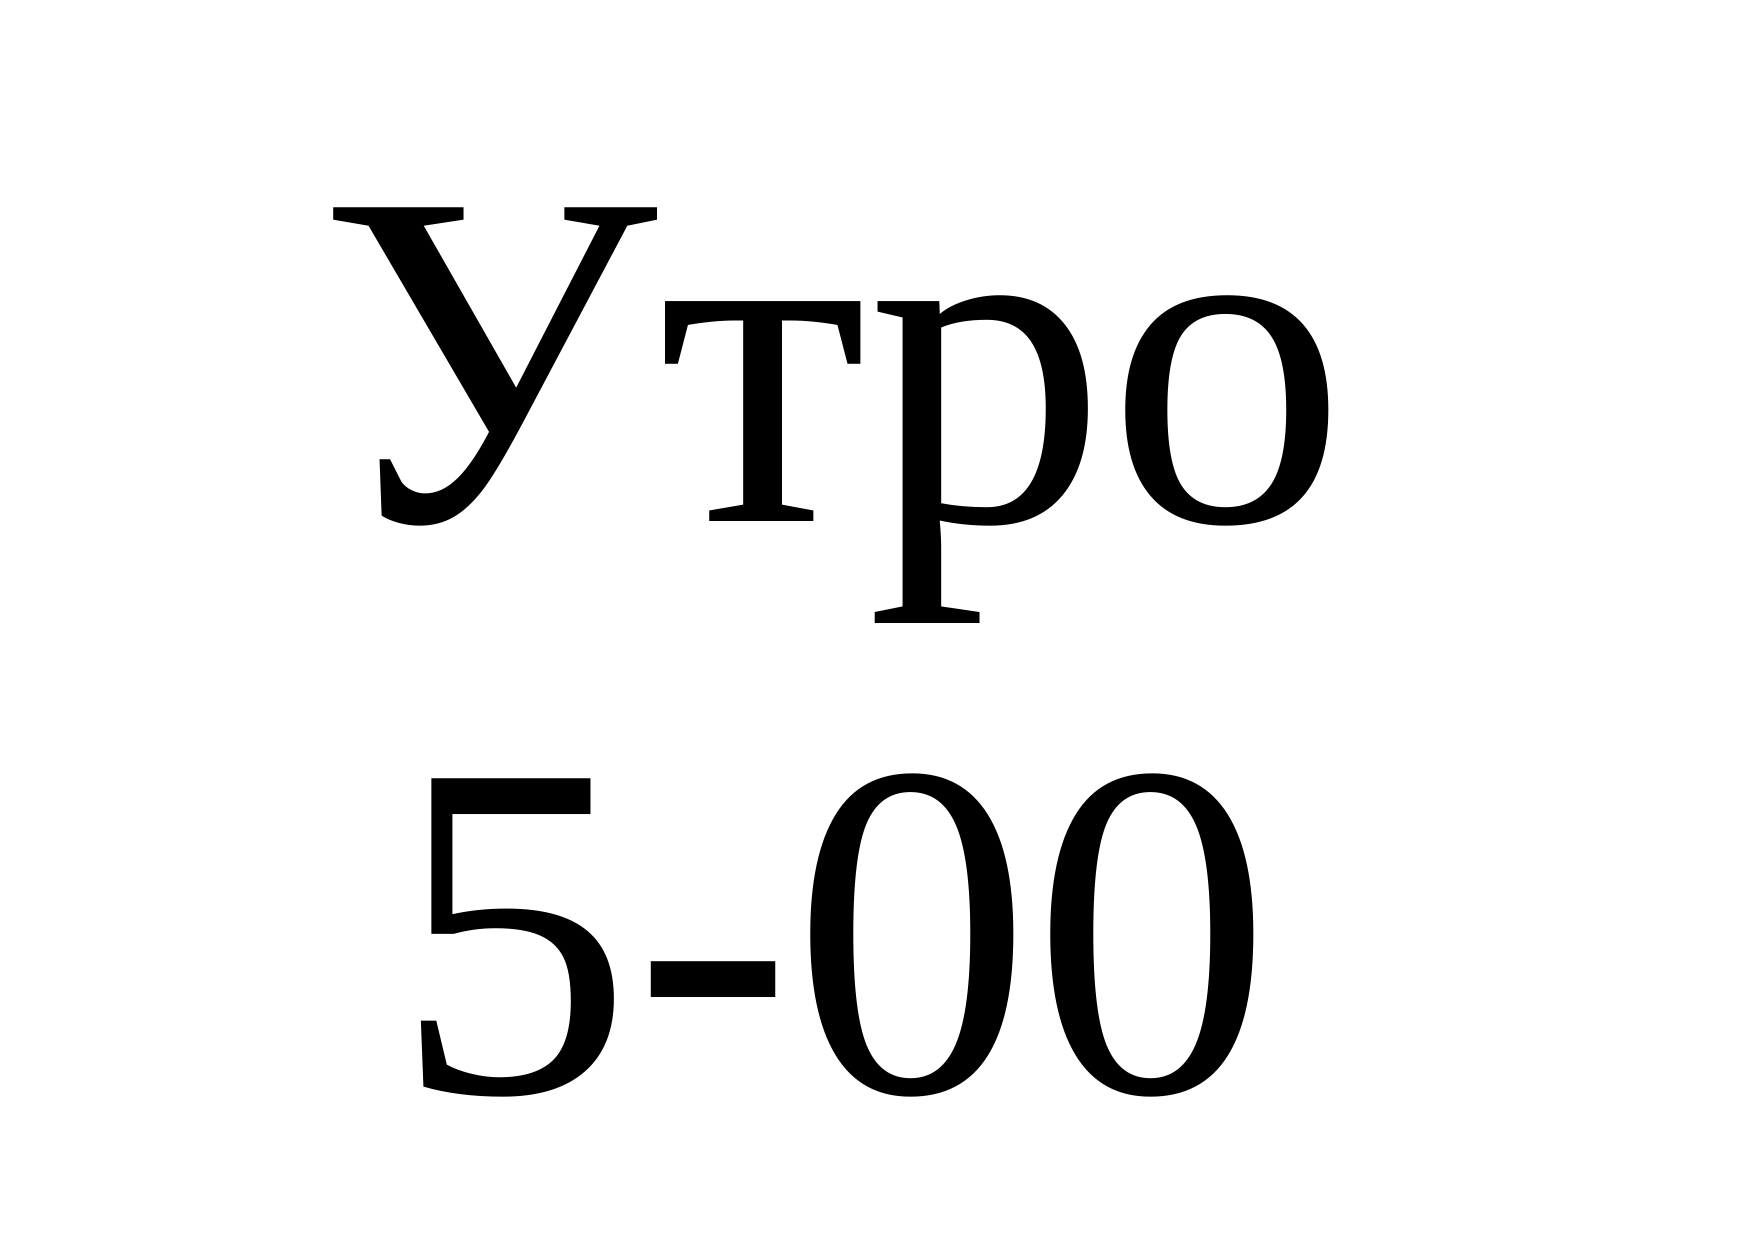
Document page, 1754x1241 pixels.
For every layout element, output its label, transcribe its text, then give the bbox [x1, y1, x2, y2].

text Утро [29, 74, 1636, 625]
text 5-00 [29, 646, 1636, 1197]
